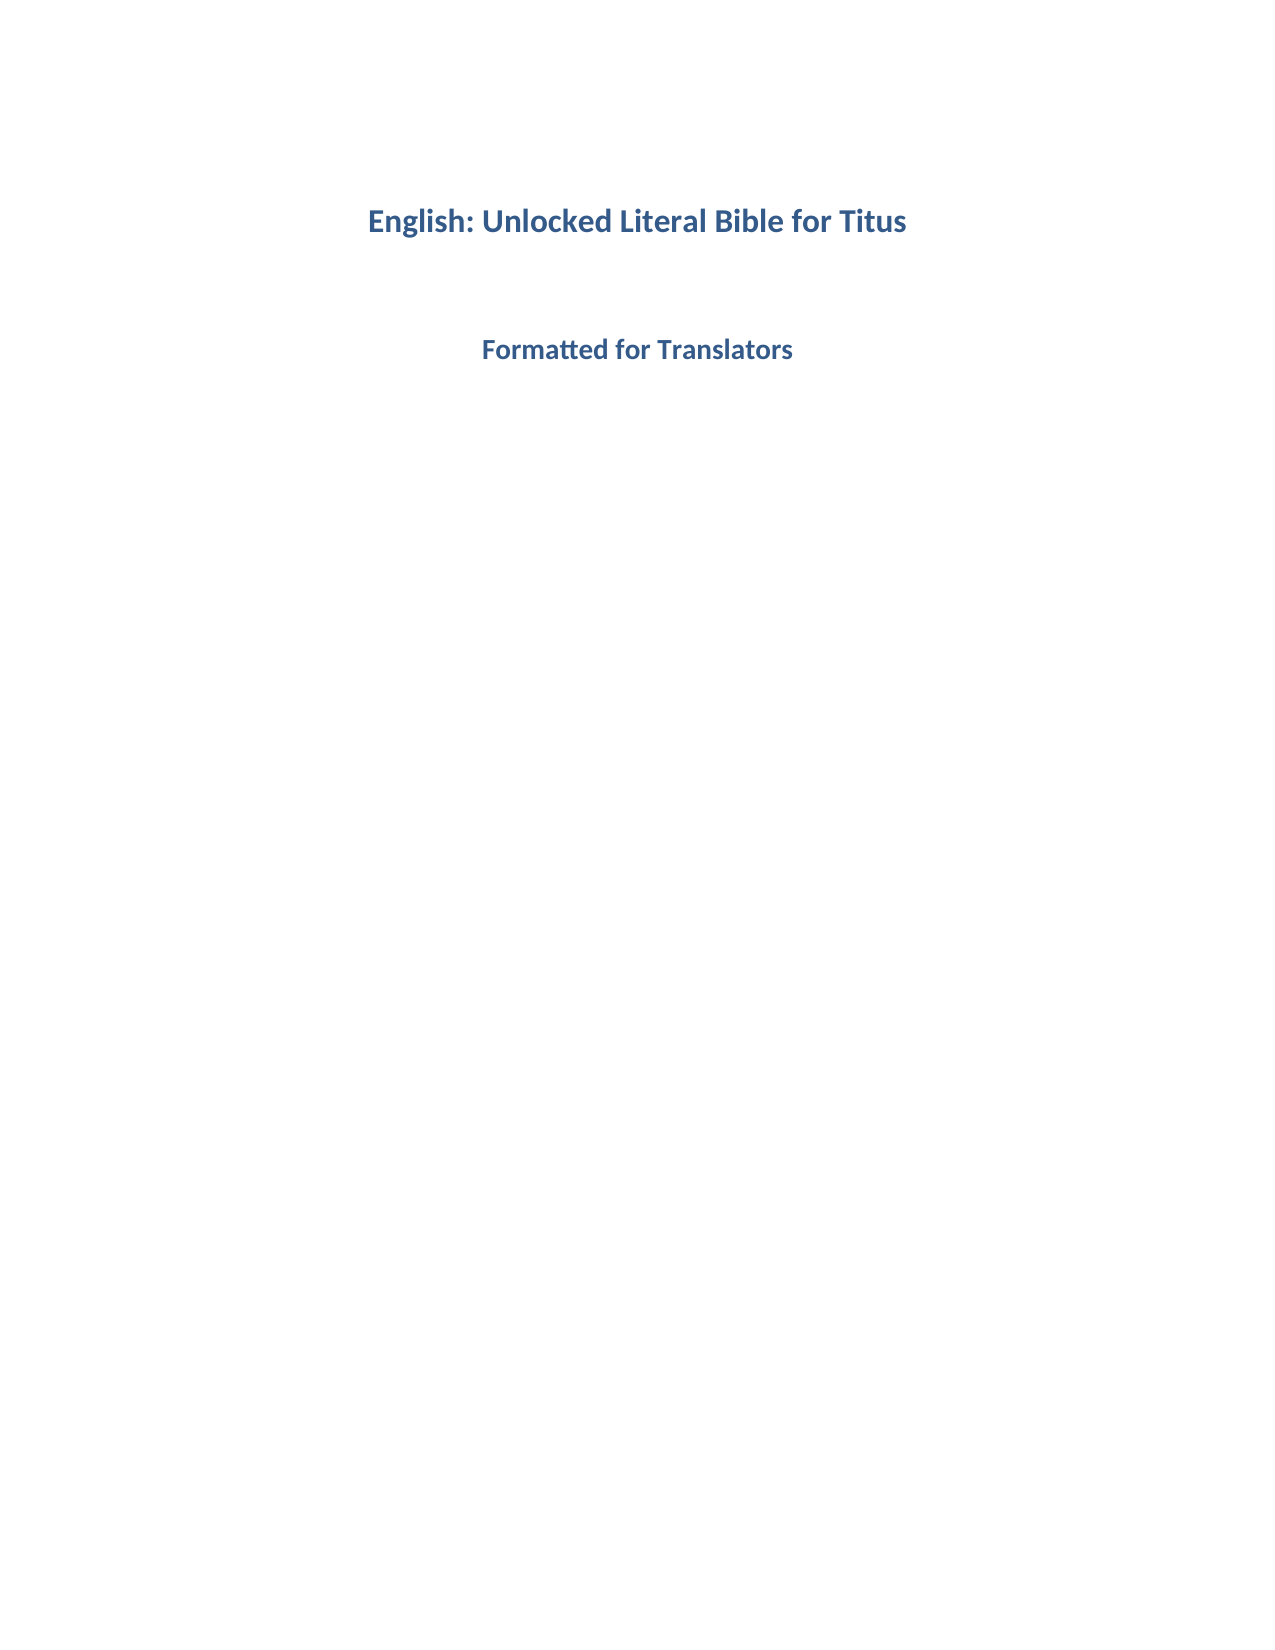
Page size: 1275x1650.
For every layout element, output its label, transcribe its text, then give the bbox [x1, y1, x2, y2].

subtitle Formatted for Translators [150, 331, 1125, 367]
title English: Unlocked Literal Bible for Titus [150, 200, 1125, 241]
